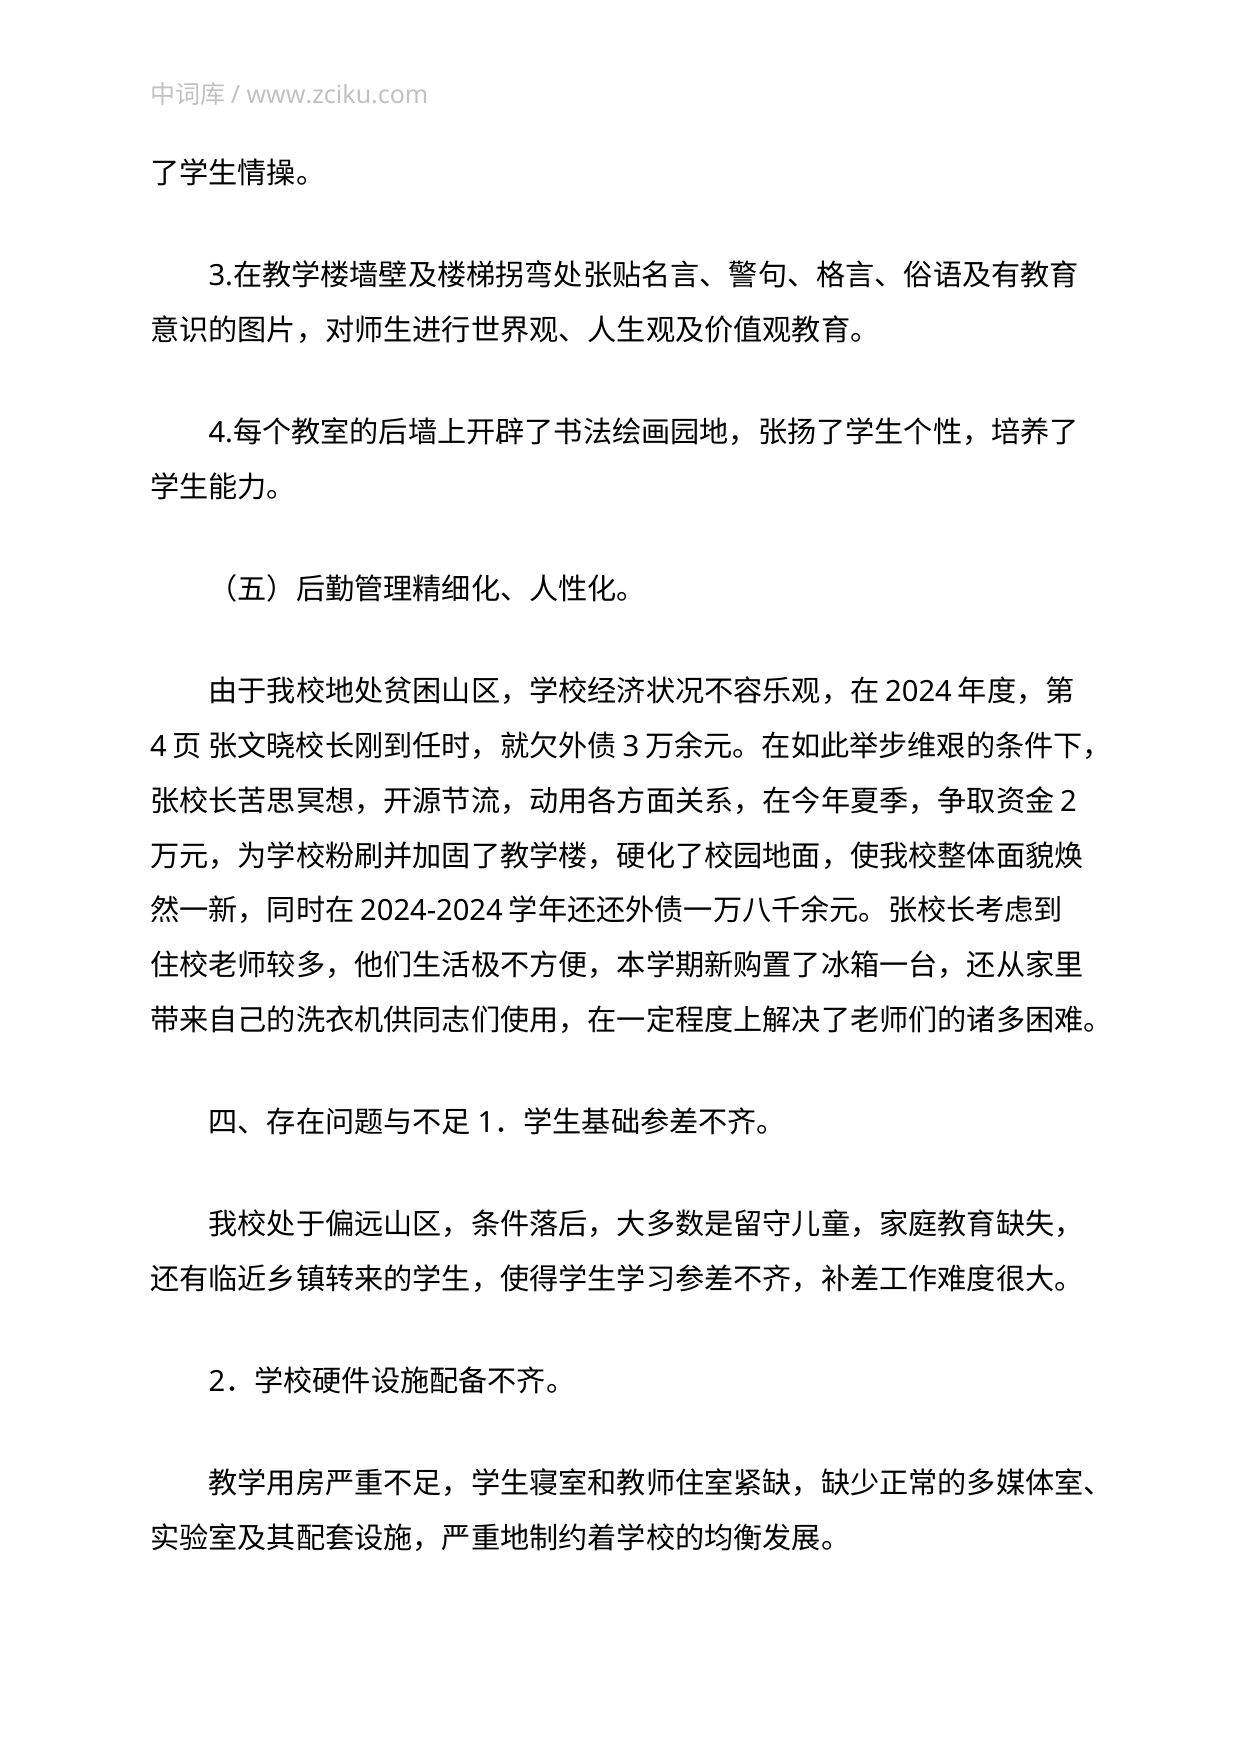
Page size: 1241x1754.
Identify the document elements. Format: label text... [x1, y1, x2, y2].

text （五）后勤管理精细化、人性化。 [150, 565, 1090, 608]
text 4.每个教室的后墙上开辟了书法绘画园地，张扬了学生个性，培养了学生能力。 [150, 408, 1090, 506]
text 教学用房严重不足，学生寝室和教师住室紧缺，缺少正常的多媒体室、实验室及其配套设施，严重地制约着学校的均衡发展。 [150, 1459, 1090, 1556]
text 3.在教学楼墙壁及楼梯拐弯处张贴名言、警句、格言、俗语及有教育意识的图片，对师生进行世界观、人生观及价值观教育。 [150, 252, 1090, 349]
text 我校处于偏远山区，条件落后，大多数是留守儿童，家庭教育缺失，还有临近乡镇转来的学生，使得学生学习参差不齐，补差工作难度很大。 [150, 1201, 1090, 1298]
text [150, 150, 1090, 192]
text 由于我校地处贫困山区，学校经济状况不容乐观，在2024年度，第4页 张文晓校长刚到任时，就欠外债3万余元。在如此举步维艰的条件下，张校长苦思冥想，开源节流，动用各方面关系，在今年夏季，争取资金2万元，为学校粉刷并加固了教学楼，硬化了校园地面，使我校整体面貌焕然一新，同时在2024-2024学年还还外债一万八千余元。张校长考虑到住校老师较多，他们生活极不方便，本学期新购置了冰箱一台，还从家里带来自己的洗衣机供同志们使用，在一定程度上解决了老师们的诸多困难。 [150, 667, 1090, 1039]
text 四、存在问题与不足 1．学生基础参差不齐。 [150, 1099, 1090, 1141]
text 2．学校硬件设施配备不齐。 [150, 1357, 1090, 1400]
